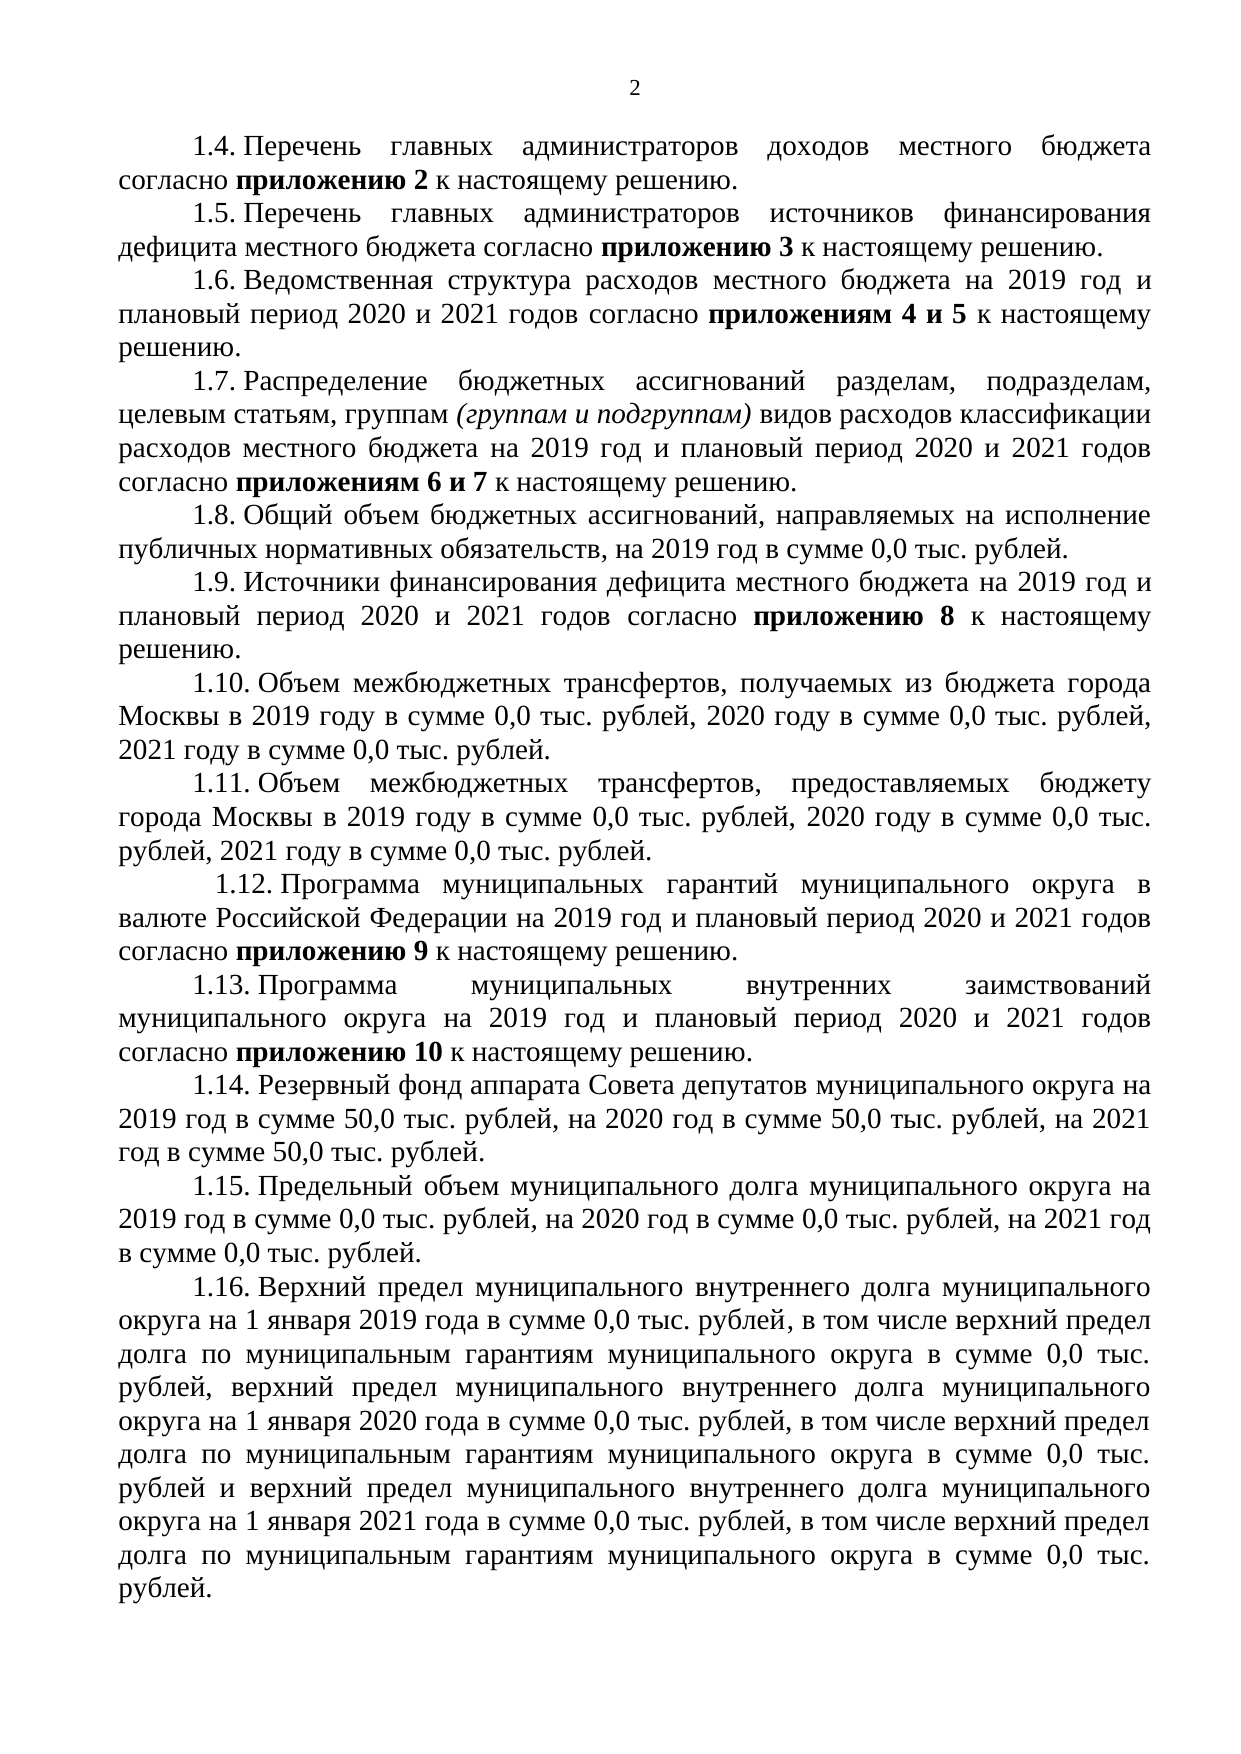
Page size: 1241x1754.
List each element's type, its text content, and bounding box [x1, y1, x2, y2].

text 1.8. Общий объем бюджетных ассигнований, направляемых на исполнение публичных нормативных обязательств, на 2019 год в сумме 0,0 тыс. рублей. [118, 497, 1152, 564]
text 1.9. Источники финансирования дефицита местного бюджета на 2019 год и плановый период 2020 и 2021 годов согласно приложению 8 к настоящему решению. [118, 564, 1152, 665]
text 1.10. Объем межбюджетных трансфертов, получаемых из бюджета города Москвы в 2019 году в сумме 0,0 тыс. рублей, 2020 году в сумме 0,0 тыс. рублей, 2021 году в сумме 0,0 тыс. рублей. [118, 665, 1152, 766]
text 1.5. Перечень главных администраторов источников финансирования дефицита местного бюджета согласно приложению 3 к настоящему решению. [118, 195, 1152, 262]
text 1.7. Распределение бюджетных ассигнований разделам, подразделам, целевым статьям, группам (группам и подгруппам) видов расходов классификации расходов местного бюджета на 2019 год и плановый период 2020 и 2021 годов согласно приложениям 6 и 7 к настоящему решению. [118, 363, 1152, 497]
text 1.4. Перечень главных администраторов доходов местного бюджета согласно приложению 2 к настоящему решению. [118, 128, 1152, 195]
text 1.14. Резервный фонд аппарата Совета депутатов муниципального округа на 2019 год в сумме 50,0 тыс. рублей, на 2020 год в сумме 50,0 тыс. рублей, на 2021 год в сумме 50,0 тыс. рублей. [118, 1067, 1152, 1168]
text 1.15. Предельный объем муниципального долга муниципального округа на 2019 год в сумме 0,0 тыс. рублей, на 2020 год в сумме 0,0 тыс. рублей, на 2021 год в сумме 0,0 тыс. рублей. [118, 1168, 1152, 1269]
text 1.12. Программа муниципальных гарантий муниципального округа в валюте Российской Федерации на 2019 год и плановый период 2020 и 2021 годов согласно приложению 9 к настоящему решению. [118, 866, 1152, 967]
text 1.11. Объем межбюджетных трансфертов, предоставляемых бюджету города Москвы в 2019 году в сумме 0,0 тыс. рублей, 2020 году в сумме 0,0 тыс. рублей, 2021 году в сумме 0,0 тыс. рублей. [118, 766, 1152, 866]
text 1.16. Верхний предел муниципального внутреннего долга муниципального округа на 1 января 2019 года в сумме 0,0 тыс. рублей, в том числе верхний предел долга по муниципальным гарантиям муниципального округа в сумме 0,0 тыс. рублей, верхний предел муниципального внутреннего долга муниципального округа на 1 января 2020 года в сумме 0,0 тыс. рублей, в том числе верхний предел долга по муниципальным гарантиям муниципального округа в сумме 0,0 тыс. рублей и верхний предел муниципального внутреннего долга муниципального округа на 1 января 2021 года в сумме 0,0 тыс. рублей, в том числе верхний предел долга по муниципальным гарантиям муниципального округа в сумме 0,0 тыс. рублей. [118, 1269, 1152, 1604]
text 1.13. Программа муниципальных внутренних заимствований муниципального округа на 2019 год и плановый период 2020 и 2021 годов согласно приложению 10 к настоящему решению. [118, 967, 1152, 1067]
text 1.6. Ведомственная структура расходов местного бюджета на 2019 год и плановый период 2020 и 2021 годов согласно приложениям 4 и 5 к настоящему решению. [118, 262, 1152, 363]
